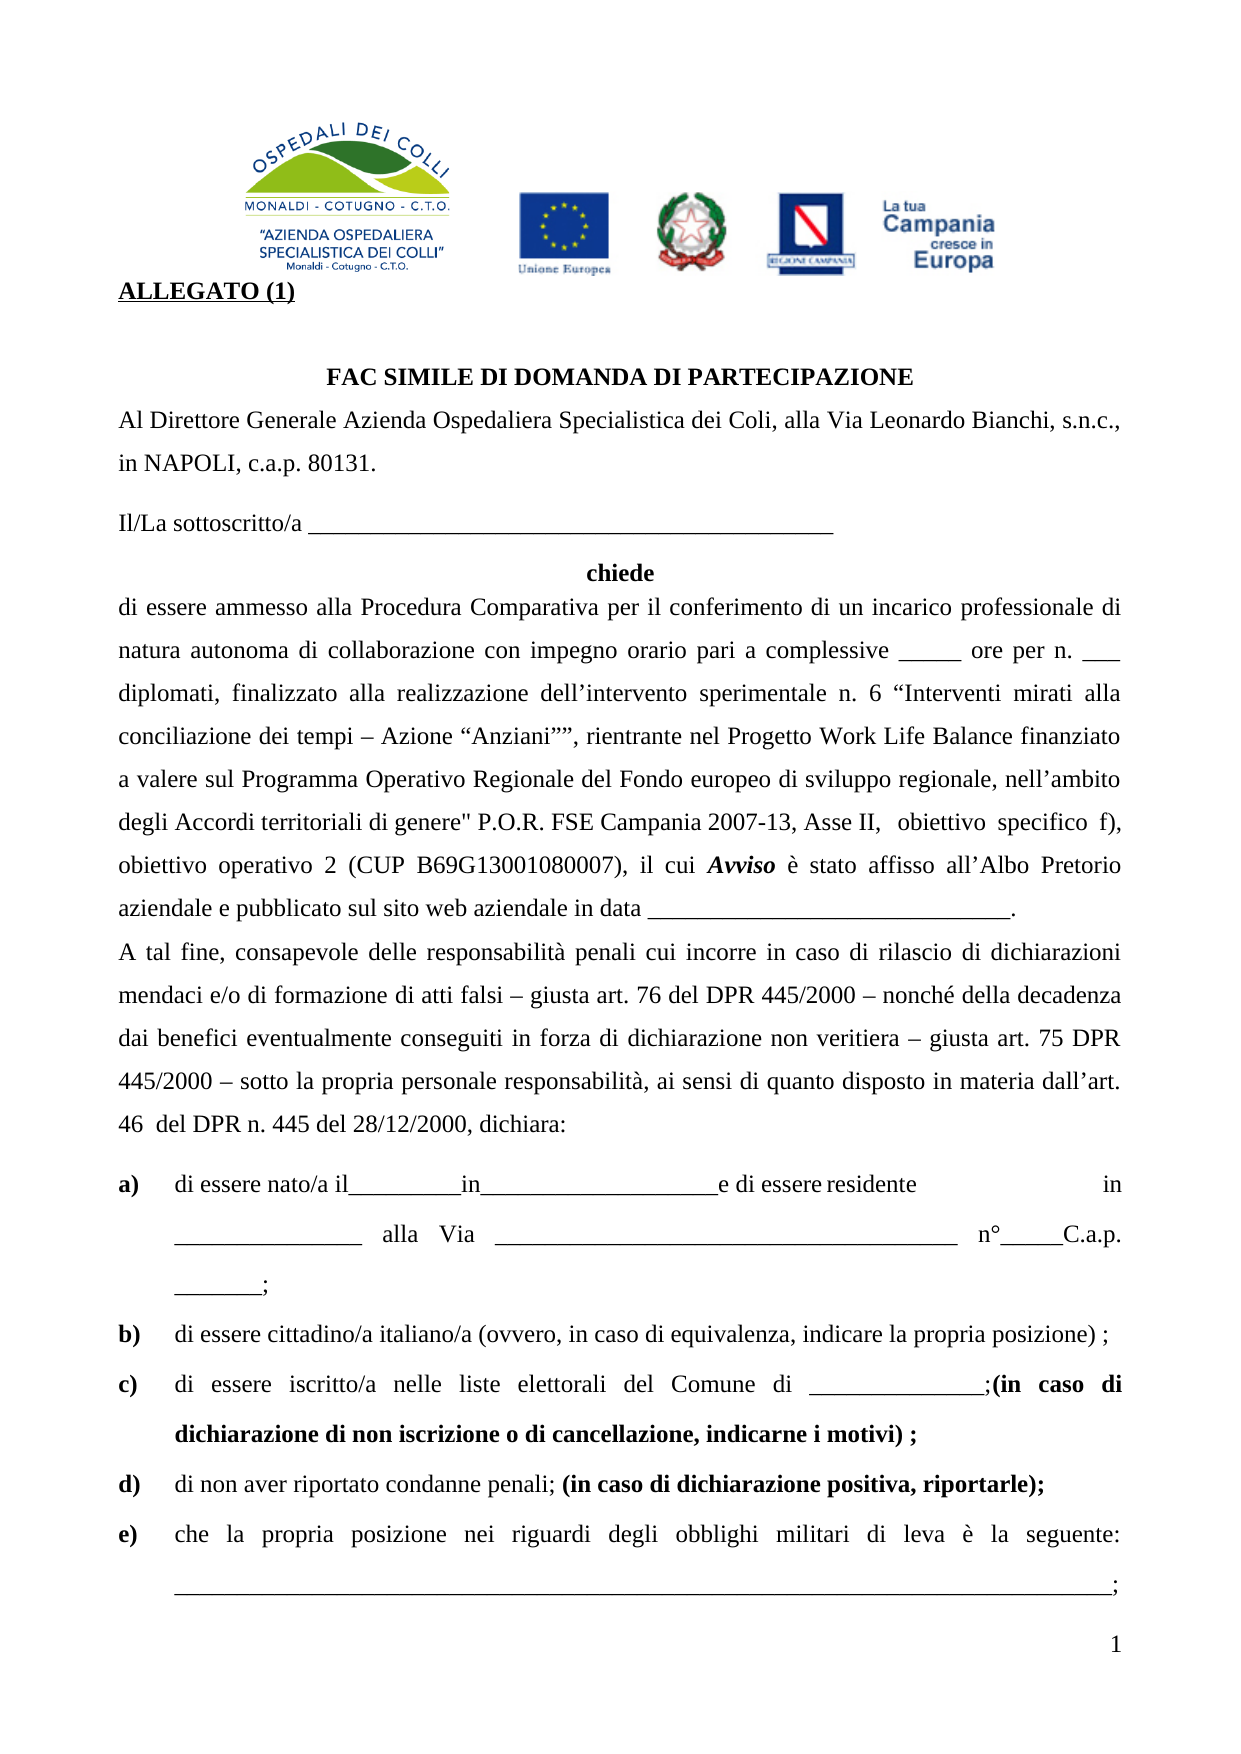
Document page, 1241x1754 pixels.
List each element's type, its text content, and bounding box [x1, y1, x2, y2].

picture [245, 118, 450, 276]
list di essere nato/a il_________in___________________e di essere residente in _______________ alla Via _____________________________________ n°_____C.a.p. _______; [118, 1152, 1122, 1302]
text Il/La sottoscritto/a __________________________________________ [118, 492, 1122, 542]
text di essere ammesso alla Procedura Comparativa per il conferimento di un incarico professionale di natura autonoma di collaborazione con impegno orario pari a complessive _____ ore per n. ___ diplomati, finalizzato alla realizzazione dell’intervento sperimentale n. 6 “Interventi mirati alla conciliazione dei tempi – Azione “Anziani””, rientrante nel Progetto Work Life Balance finanziato a valere sul Programma Operativo Regionale del Fondo europeo di sviluppo regionale, nell’ambito degli Accordi territoriali di genere" P.O.R. FSE Campania 2007-13, Asse II, obiettivo specifico f), obiettivo operativo 2 (CUP B69G13001080007), il cui Avviso è stato affisso all’Albo Pretorio aziendale e pubblicato sul sito web aziendale in data _____________________________. [118, 592, 1122, 922]
text Al Direttore Generale Azienda Ospedaliera Specialistica dei Coli, alla Via Leonardo Bianchi, s.n.c., in NAPOLI, c.a.p. 80131. [118, 405, 1122, 477]
list di essere cittadino/a italiano/a (ovvero, in caso di equivalenza, indicare la propria posizione) ; [118, 1302, 1122, 1352]
list di essere iscritto/a nelle liste elettorali del Comune di ______________;(in caso di dichiarazione di non iscrizione o di cancellazione, indicarne i motivi) ; [118, 1352, 1122, 1452]
text chiede [118, 542, 1122, 592]
text A tal fine, consapevole delle responsabilità penali cui incorre in caso di rilascio di dichiarazioni mendaci e/o di formazione di atti falsi – giusta art. 76 del DPR 445/2000 – nonché della decadenza dai benefici eventualmente conseguiti in forza di dichiarazione non veritiera – giusta art. 75 DPR 445/2000 – sotto la propria personale responsabilità, ai sensi di quanto disposto in materia dall’art. 46 del DPR n. 445 del 28/12/2000, dichiara: [118, 937, 1122, 1138]
picture [518, 191, 996, 276]
list di non aver riportato condanne penali; (in caso di dichiarazione positiva, riportarle); [118, 1452, 1122, 1502]
list che la propria posizione nei riguardi degli obblighi militari di leva è la seguente: ___________________________________________________________________________; [118, 1502, 1122, 1602]
text FAC SIMILE DI DOMANDA DI PARTECIPAZIONE [118, 362, 1122, 391]
text ALLEGATO (1) [118, 276, 1122, 305]
